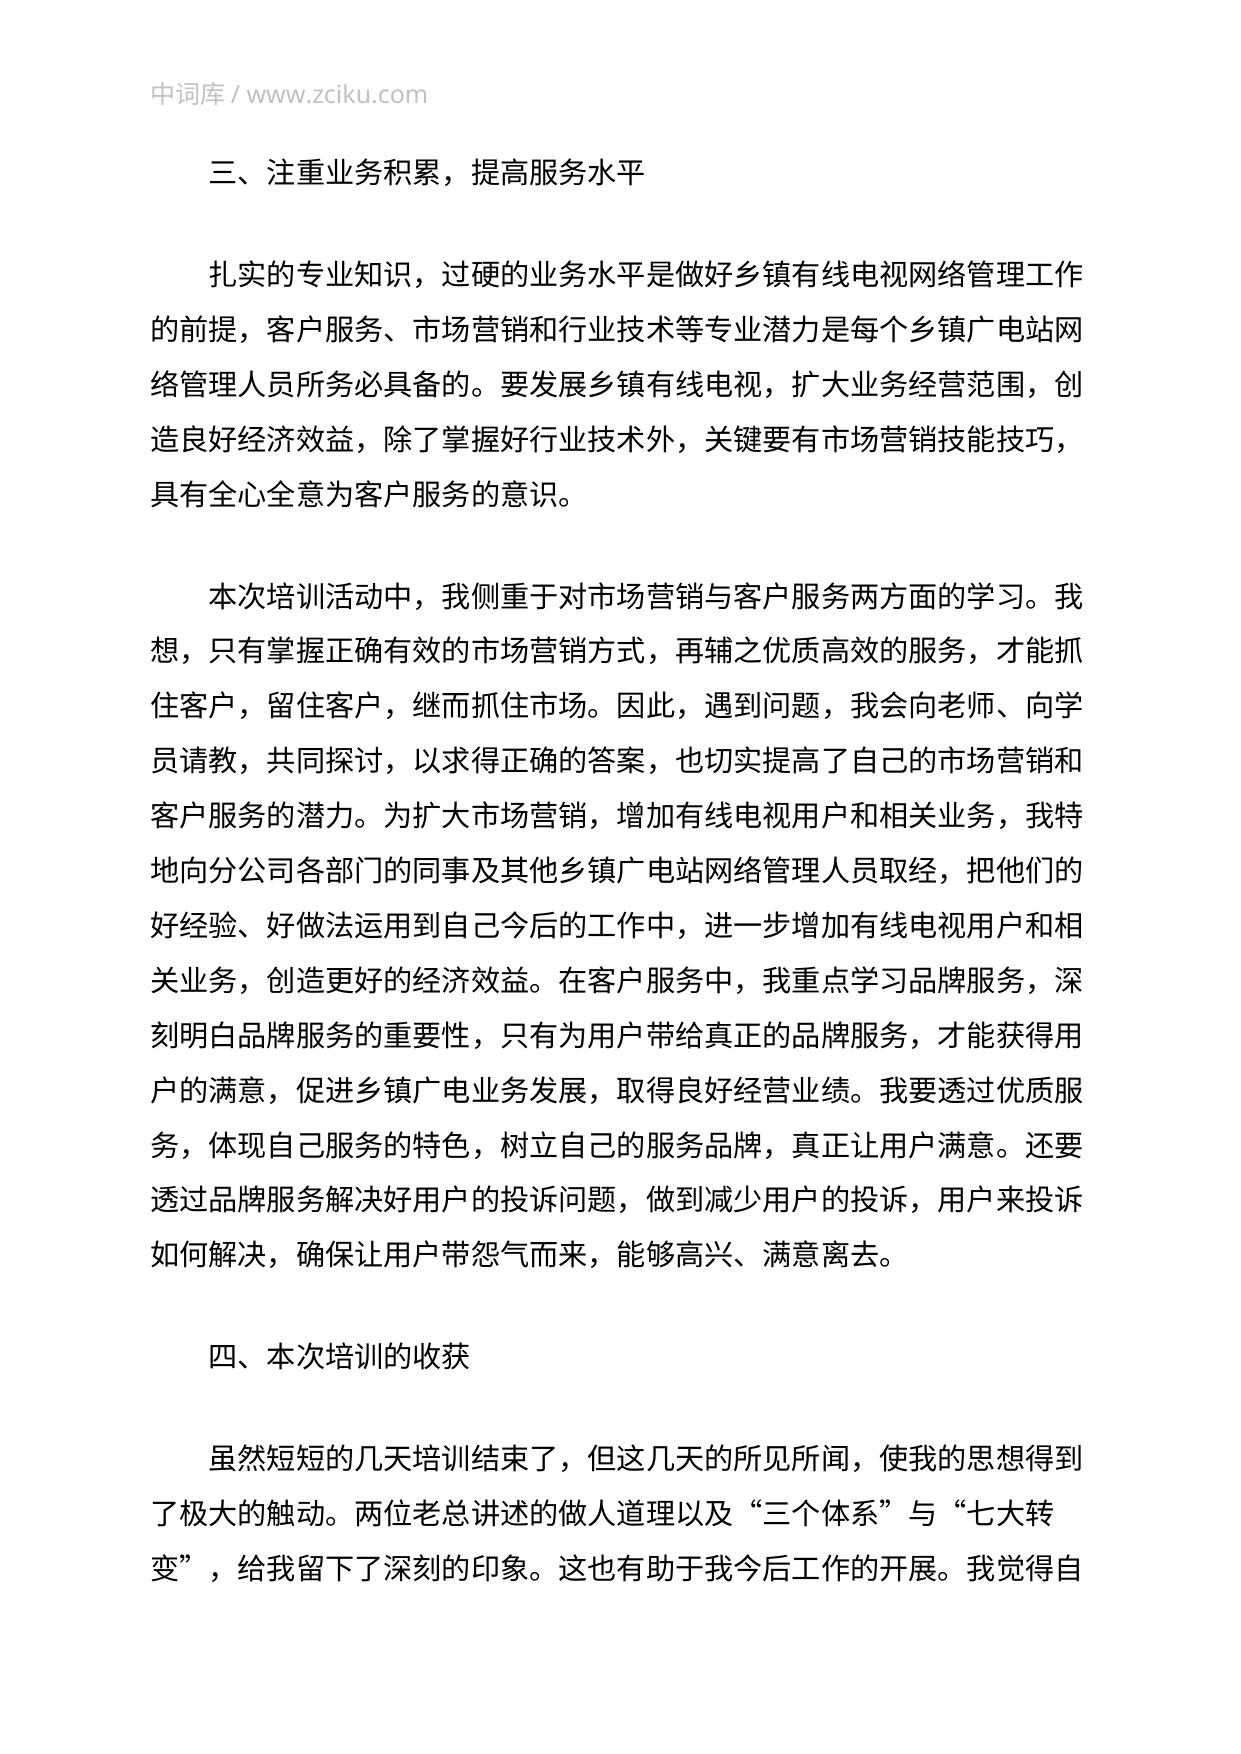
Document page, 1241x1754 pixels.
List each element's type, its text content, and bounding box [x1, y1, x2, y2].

text 三、注重业务积累，提高服务水平 [150, 150, 1090, 192]
text 本次培训活动中，我侧重于对市场营销与客户服务两方面的学习。我想，只有掌握正确有效的市场营销方式，再辅之优质高效的服务，才能抓住客户，留住客户，继而抓住市场。因此，遇到问题，我会向老师、向学员请教，共同探讨，以求得正确的答案，也切实提高了自己的市场营销和客户服务的潜力。为扩大市场营销，增加有线电视用户和相关业务，我特地向分公司各部门的同事及其他乡镇广电站网络管理人员取经，把他们的好经验、好做法运用到自己今后的工作中，进一步增加有线电视用户和相关业务，创造更好的经济效益。在客户服务中，我重点学习品牌服务，深刻明白品牌服务的重要性，只有为用户带给真正的品牌服务，才能获得用户的满意，促进乡镇广电业务发展，取得良好经营业绩。我要透过优质服务，体现自己服务的特色，树立自己的服务品牌，真正让用户满意。还要透过品牌服务解决好用户的投诉问题，做到减少用户的投诉，用户来投诉如何解决，确保让用户带怨气而来，能够高兴、满意离去。 [150, 573, 1090, 1274]
text 四、本次培训的收获 [150, 1334, 1090, 1376]
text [150, 1435, 1090, 1587]
text 扎实的专业知识，过硬的业务水平是做好乡镇有线电视网络管理工作的前提，客户服务、市场营销和行业技术等专业潜力是每个乡镇广电站网络管理人员所务必具备的。要发展乡镇有线电视，扩大业务经营范围，创造良好经济效益，除了掌握好行业技术外，关键要有市场营销技能技巧，具有全心全意为客户服务的意识。 [150, 252, 1090, 514]
